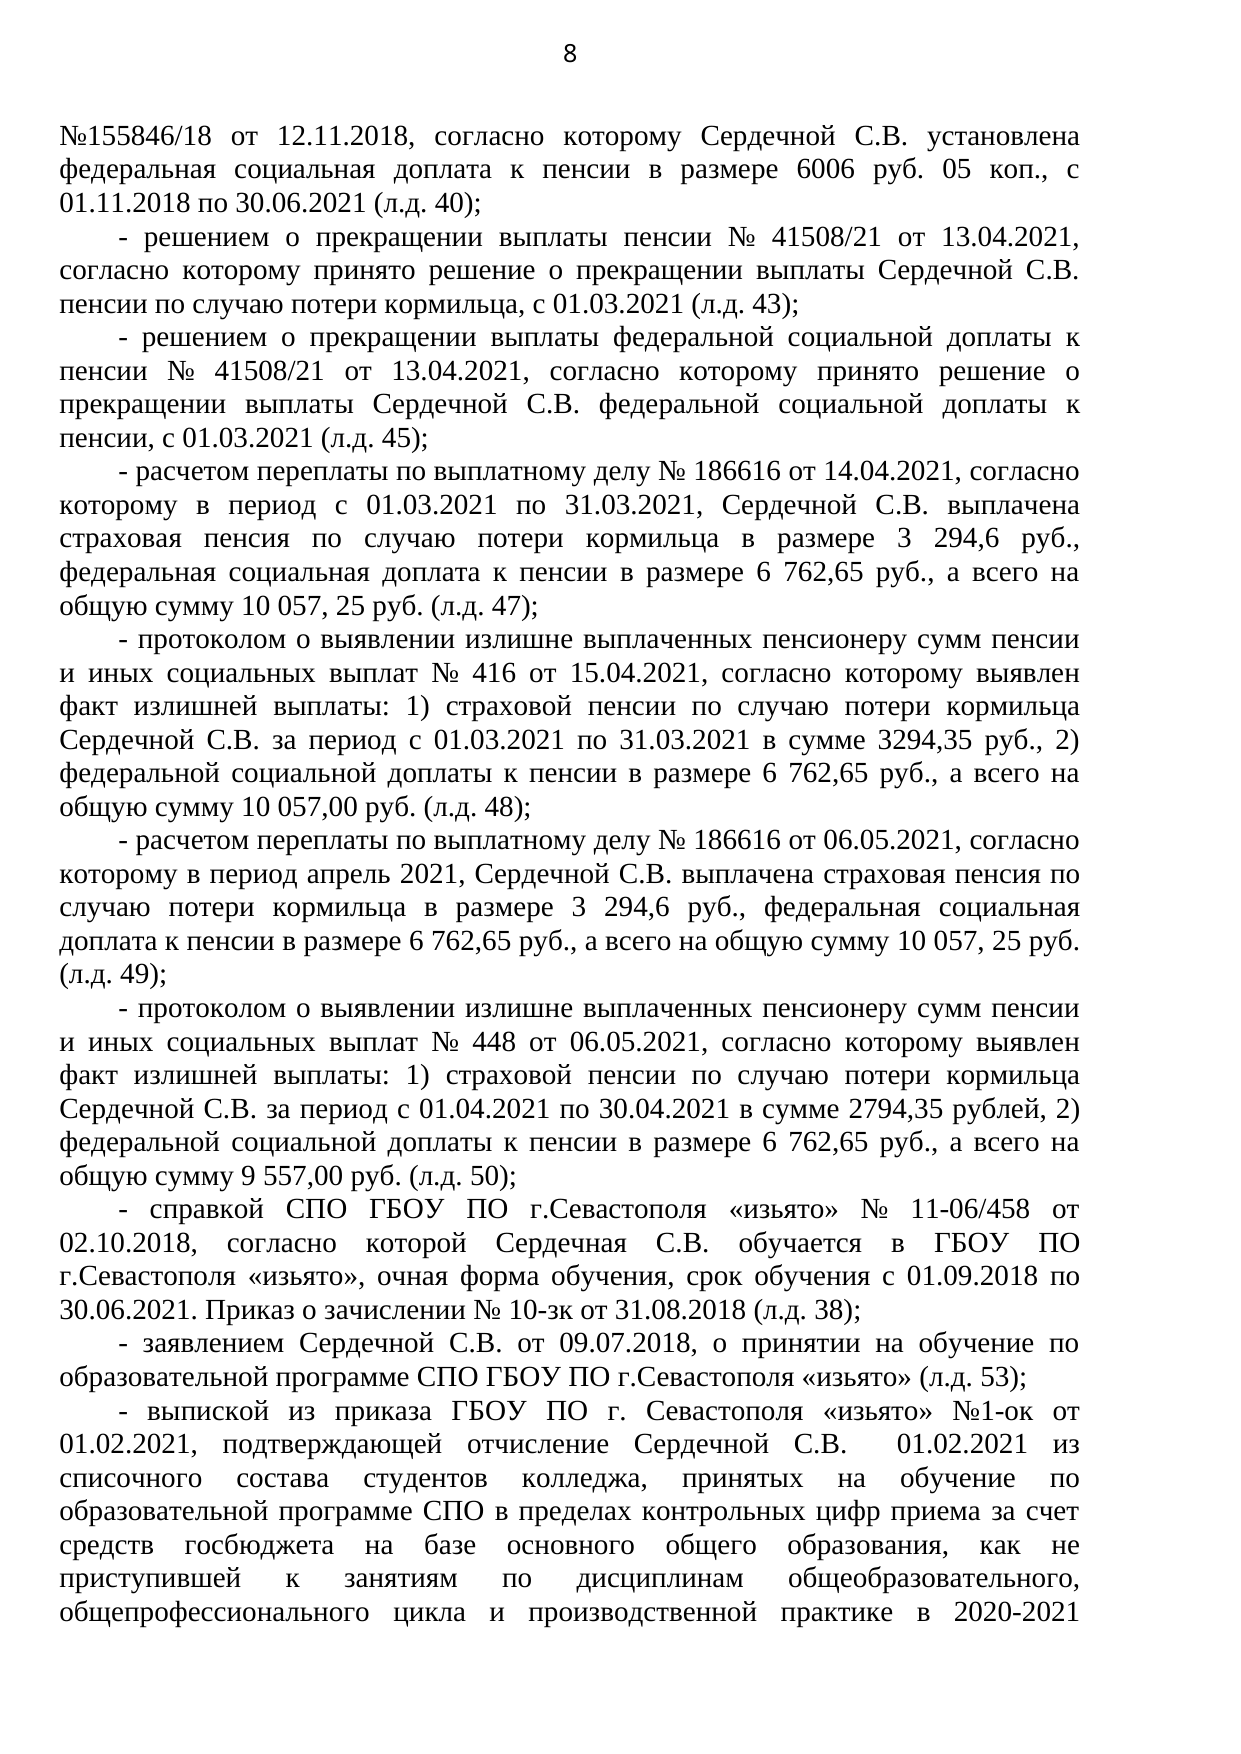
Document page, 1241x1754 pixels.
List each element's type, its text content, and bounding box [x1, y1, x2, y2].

text - справкой СПО ГБОУ ПО г.Севастополя «изьято» № 11-06/458 от 02.10.2018, согласно которой Сердечная С.В. обучается в ГБОУ ПО г.Севастополя «изьято», очная форма обучения, срок обучения с 01.09.2018 по 30.06.2021. Приказ о зачислении № 10-зк от 31.08.2018 (л.д. 38); [59, 1191, 1081, 1326]
text - протоколом о выявлении излишне выплаченных пенсионеру сумм пенсии и иных социальных выплат № 416 от 15.04.2021, согласно которому выявлен факт излишней выплаты: 1) страховой пенсии по случаю потери кормильца Сердечной С.В. за период с 01.03.2021 по 31.03.2021 в сумме 3294,35 руб., 2) федеральной социальной доплаты к пенсии в размере 6 762,65 руб., а всего на общую сумму 10 057,00 руб. (л.д. 48); [59, 621, 1081, 822]
text - расчетом переплаты по выплатному делу № 186616 от 06.05.2021, согласно которому в период апрель 2021, Сердечной С.В. выплачена страховая пенсия по случаю потери кормильца в размере 3 294,6 руб., федеральная социальная доплата к пенсии в размере 6 762,65 руб., а всего на общую сумму 10 057, 25 руб. (л.д. 49); [59, 822, 1081, 990]
text - протоколом о выявлении излишне выплаченных пенсионеру сумм пенсии и иных социальных выплат № 448 от 06.05.2021, согласно которому выявлен факт излишней выплаты: 1) страховой пенсии по случаю потери кормильца Сердечной С.В. за период с 01.04.2021 по 30.04.2021 в сумме 2794,35 рублей, 2) федеральной социальной доплаты к пенсии в размере 6 762,65 руб., а всего на общую сумму 9 557,00 руб. (л.д. 50); [59, 990, 1081, 1191]
text - расчетом переплаты по выплатному делу № 186616 от 14.04.2021, согласно которому в период с 01.03.2021 по 31.03.2021, Сердечной С.В. выплачена страховая пенсия по случаю потери кормильца в размере 3 294,6 руб., федеральная социальная доплата к пенсии в размере 6 762,65 руб., а всего на общую сумму 10 057, 25 руб. (л.д. 47); [59, 453, 1081, 621]
text - решением о прекращении выплаты федеральной социальной доплаты к пенсии № 41508/21 от 13.04.2021, согласно которому принято решение о прекращении выплаты Сердечной С.В. федеральной социальной доплаты к пенсии, с 01.03.2021 (л.д. 45); [59, 319, 1081, 453]
text - решением о прекращении выплаты пенсии № 41508/21 от 13.04.2021, согласно которому принято решение о прекращении выплаты Сердечной С.В. пенсии по случаю потери кормильца, с 01.03.2021 (л.д. 43); [59, 219, 1081, 319]
text - заявлением Сердечной С.В. от 09.07.2018, о принятии на обучение по образовательной программе СПО ГБОУ ПО г.Севастополя «изьято» (л.д. 53); [59, 1326, 1081, 1393]
